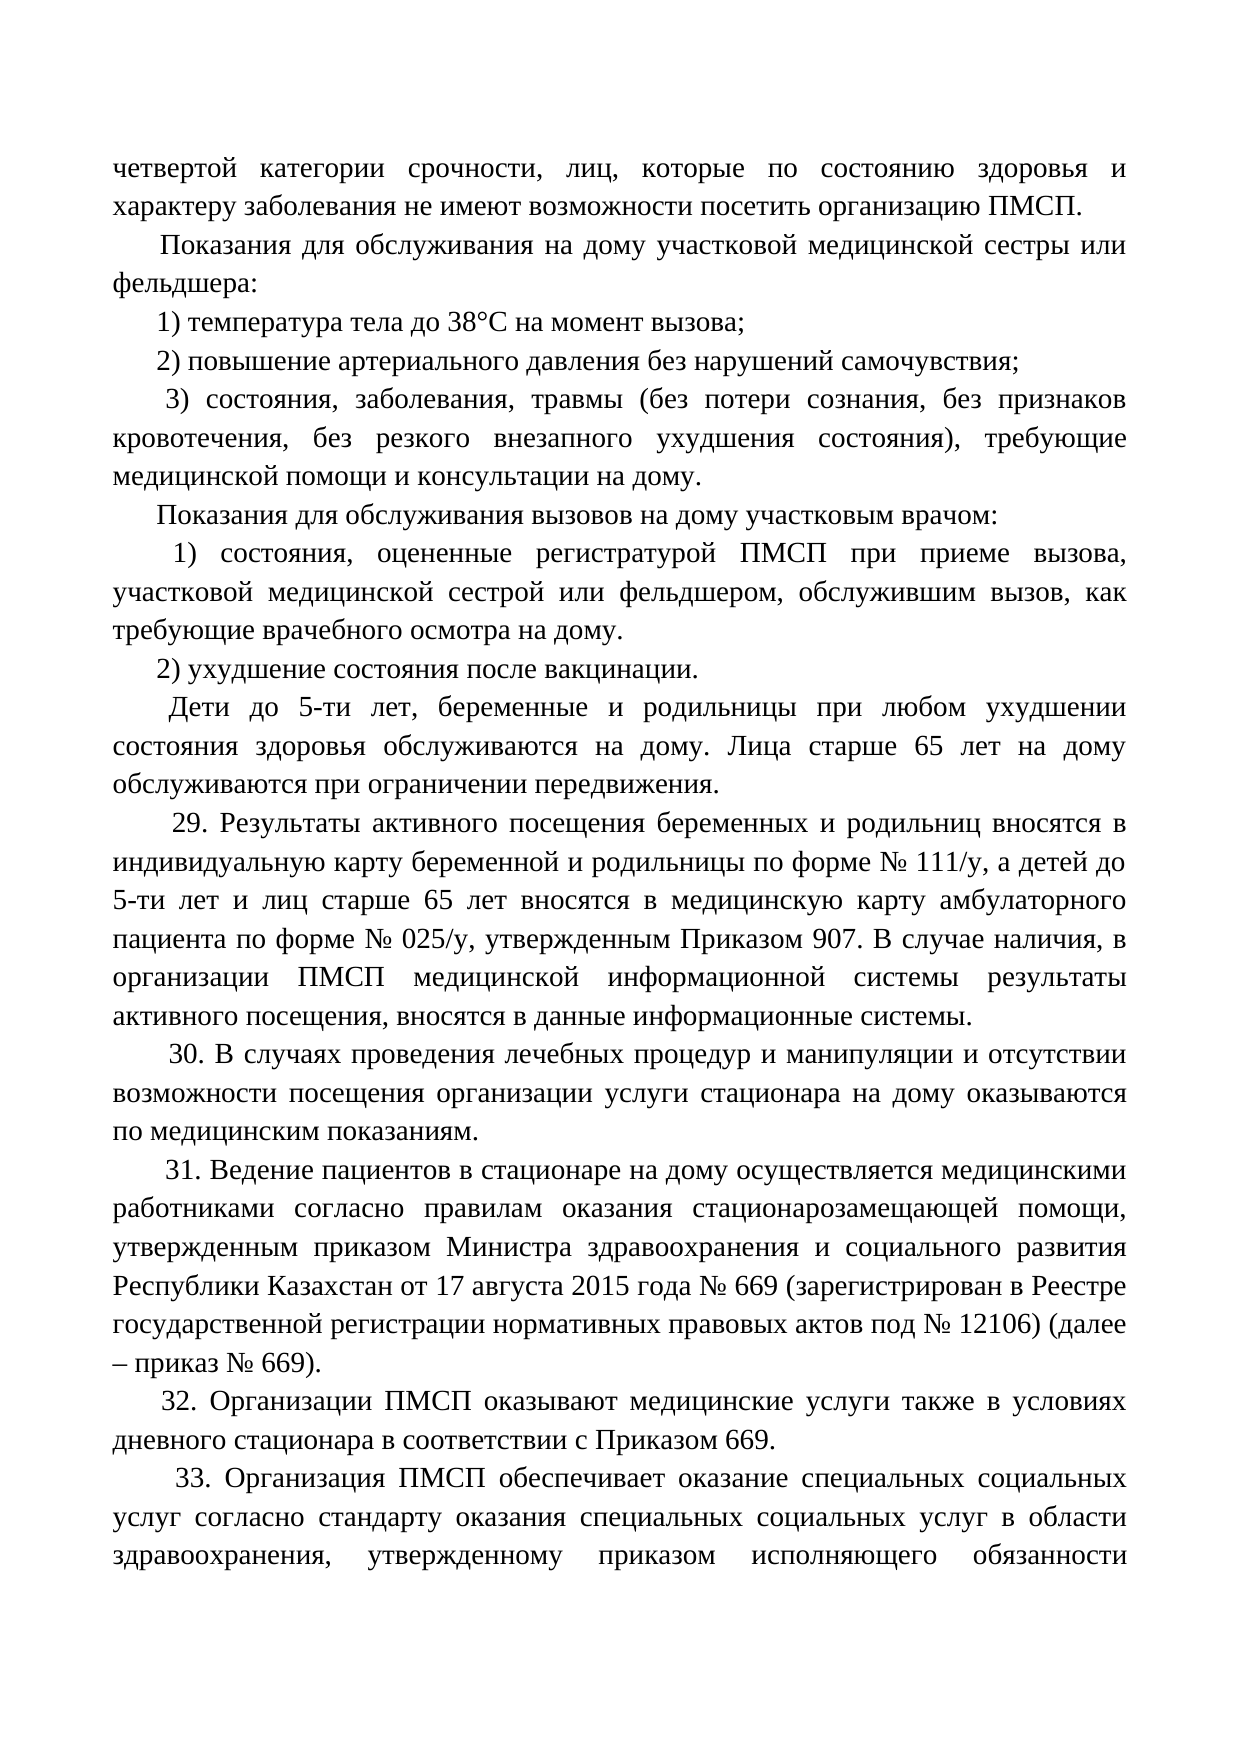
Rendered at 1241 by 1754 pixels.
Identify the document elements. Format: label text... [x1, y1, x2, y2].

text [112, 1460, 1128, 1571]
text Показания для обслуживания на дому участковой медицинской сестры или фельдшера: [112, 227, 1128, 299]
text 3) состояния, заболевания, травмы (без потери сознания, без признаков кровотечения, без резкого внезапного ухудшения состояния), требующие медицинской помощи и консультации на дому. [112, 381, 1128, 492]
text 2) повышение артериального давления без нарушений самочувствия; [112, 343, 1128, 376]
text Дети до 5-ти лет, беременные и родильницы при любом ухудшении состояния здоровья обслуживаются на дому. Лица старше 65 лет на дому обслуживаются при ограничении передвижения. [112, 689, 1128, 800]
text 30. В случаях проведения лечебных процедур и манипуляции и отсутствии возможности посещения организации услуги стационара на дому оказываются по медицинским показаниям. [112, 1036, 1128, 1147]
text 1) температура тела до 38°С на момент вызова; [112, 304, 1128, 338]
text 32. Организации ПМСП оказывают медицинские услуги также в условиях дневного стационара в соответствии с Приказом 669. [112, 1383, 1128, 1455]
text 29. Результаты активного посещения беременных и родильниц вносятся в индивидуальную карту беременной и родильницы по форме № 111/у, а детей до 5-ти лет и лиц старше 65 лет вносятся в медицинскую карту амбулаторного пациента по форме № 025/у, утвержденным Приказом 907. В случае наличия, в организации ПМСП медицинской информационной системы результаты активного посещения, вносятся в данные информационные системы. [112, 805, 1128, 1031]
text 31. Ведение пациентов в стационаре на дому осуществляется медицинскими работниками согласно правилам оказания стационарозамещающей помощи, утвержденным приказом Министра здравоохранения и социального развития Республики Казахстан от 17 августа 2015 года № 669 (зарегистрирован в Реестре государственной регистрации нормативных правовых актов под № 12106) (далее – приказ № 669). [112, 1152, 1128, 1378]
text 2) ухудшение состояния после вакцинации. [112, 651, 1128, 684]
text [112, 150, 1128, 222]
text Показания для обслуживания вызовов на дому участковым врачом: [112, 497, 1128, 530]
text 1) состояния, оцененные регистратурой ПМСП при приеме вызова, участковой медицинской сестрой или фельдшером, обслужившим вызов, как требующие врачебного осмотра на дому. [112, 535, 1128, 646]
